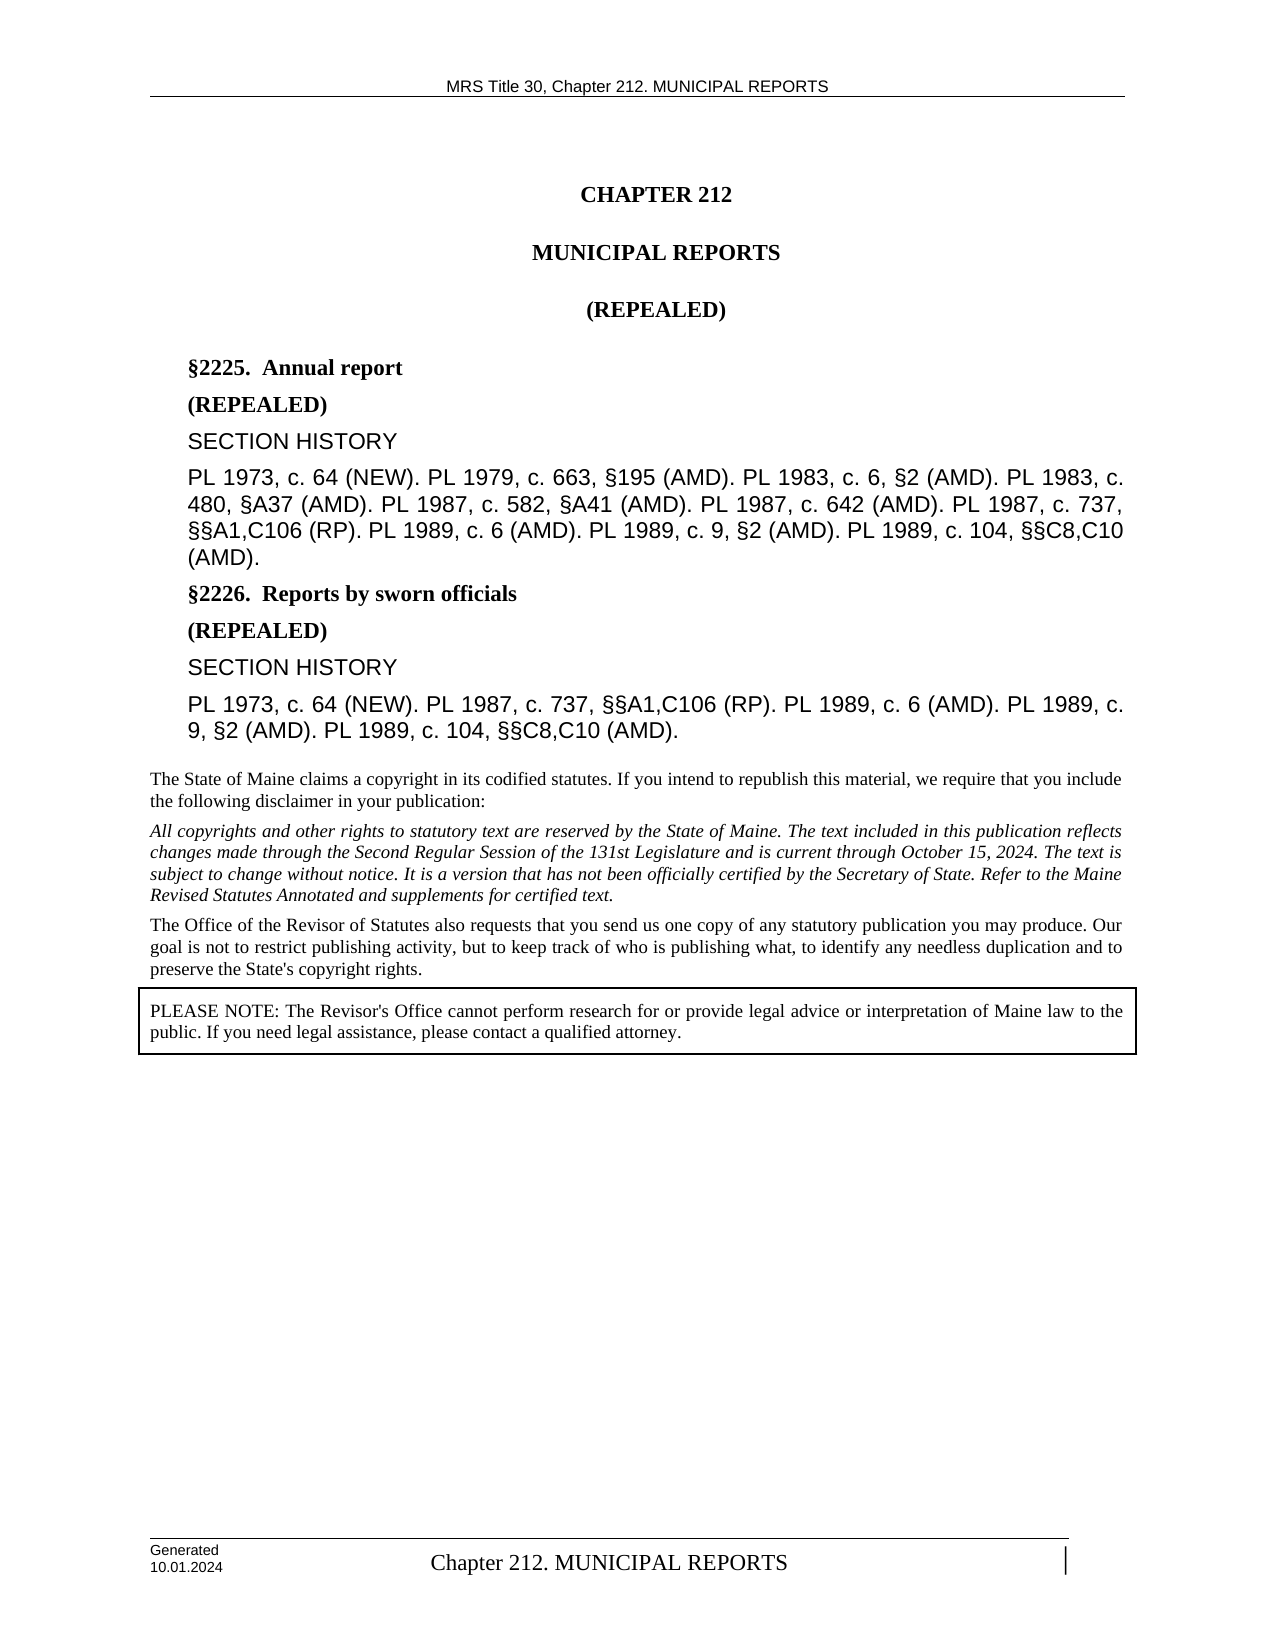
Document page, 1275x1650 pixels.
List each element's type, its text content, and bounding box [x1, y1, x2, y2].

text CHAPTER 212 [187, 181, 1125, 208]
text PLEASE NOTE: The Revisor's Office cannot perform research for or provide legal advice or interpretation of Maine law to the public. If you need legal assistance, please contact a qualified attorney. [140, 989, 1135, 1053]
text All copyrights and other rights to statutory text are reserved by the State of Maine. The text included in this publication reflects changes made through the Second Regular Session of the 131st Legislature and is current through October 15, 2024 . The text is subject to change without notice. It is a version that has not been officially certified by the Secretary of State. Refer to the Maine Revised Statutes Annotated and supplements for certified text. [150, 820, 1125, 906]
text §2226. Reports by sworn officials [187, 580, 1125, 607]
text (REPEALED) [187, 296, 1125, 323]
text §2225. Annual report [187, 354, 1125, 380]
text PL 1973, c. 64 (NEW). PL 1987, c. 737, §§A1,C106 (RP). PL 1989, c. 6 (AMD). PL 1989, c. 9, §2 (AMD). PL 1989, c. 104, §§C8,C10 (AMD). [187, 691, 1125, 743]
text SECTION HISTORY [187, 428, 1125, 454]
text SECTION HISTORY [187, 654, 1125, 680]
text The State of Maine claims a copyright in its codified statutes. If you intend to republish this material, we require that you include the following disclaimer in your publication: [150, 768, 1125, 811]
text MUNICIPAL REPORTS [187, 239, 1125, 265]
text PL 1973, c. 64 (NEW). PL 1979, c. 663, §195 (AMD). PL 1983, c. 6, §2 (AMD). PL 1983, c. 480, §A37 (AMD). PL 1987, c. 582, §A41 (AMD). PL 1987, c. 642 (AMD). PL 1987, c. 737, §§A1,C106 (RP). PL 1989, c. 6 (AMD). PL 1989, c. 9, §2 (AMD). PL 1989, c. 104, §§C8,C10 (AMD). [187, 464, 1125, 570]
text The Office of the Revisor of Statutes also requests that you send us one copy of any statutory publication you may produce. Our goal is not to restrict publishing activity, but to keep track of who is publishing what, to identify any needless duplication and to preserve the State's copyright rights. [150, 914, 1125, 979]
text (REPEALED) [187, 617, 1125, 643]
text (REPEALED) [187, 391, 1125, 417]
